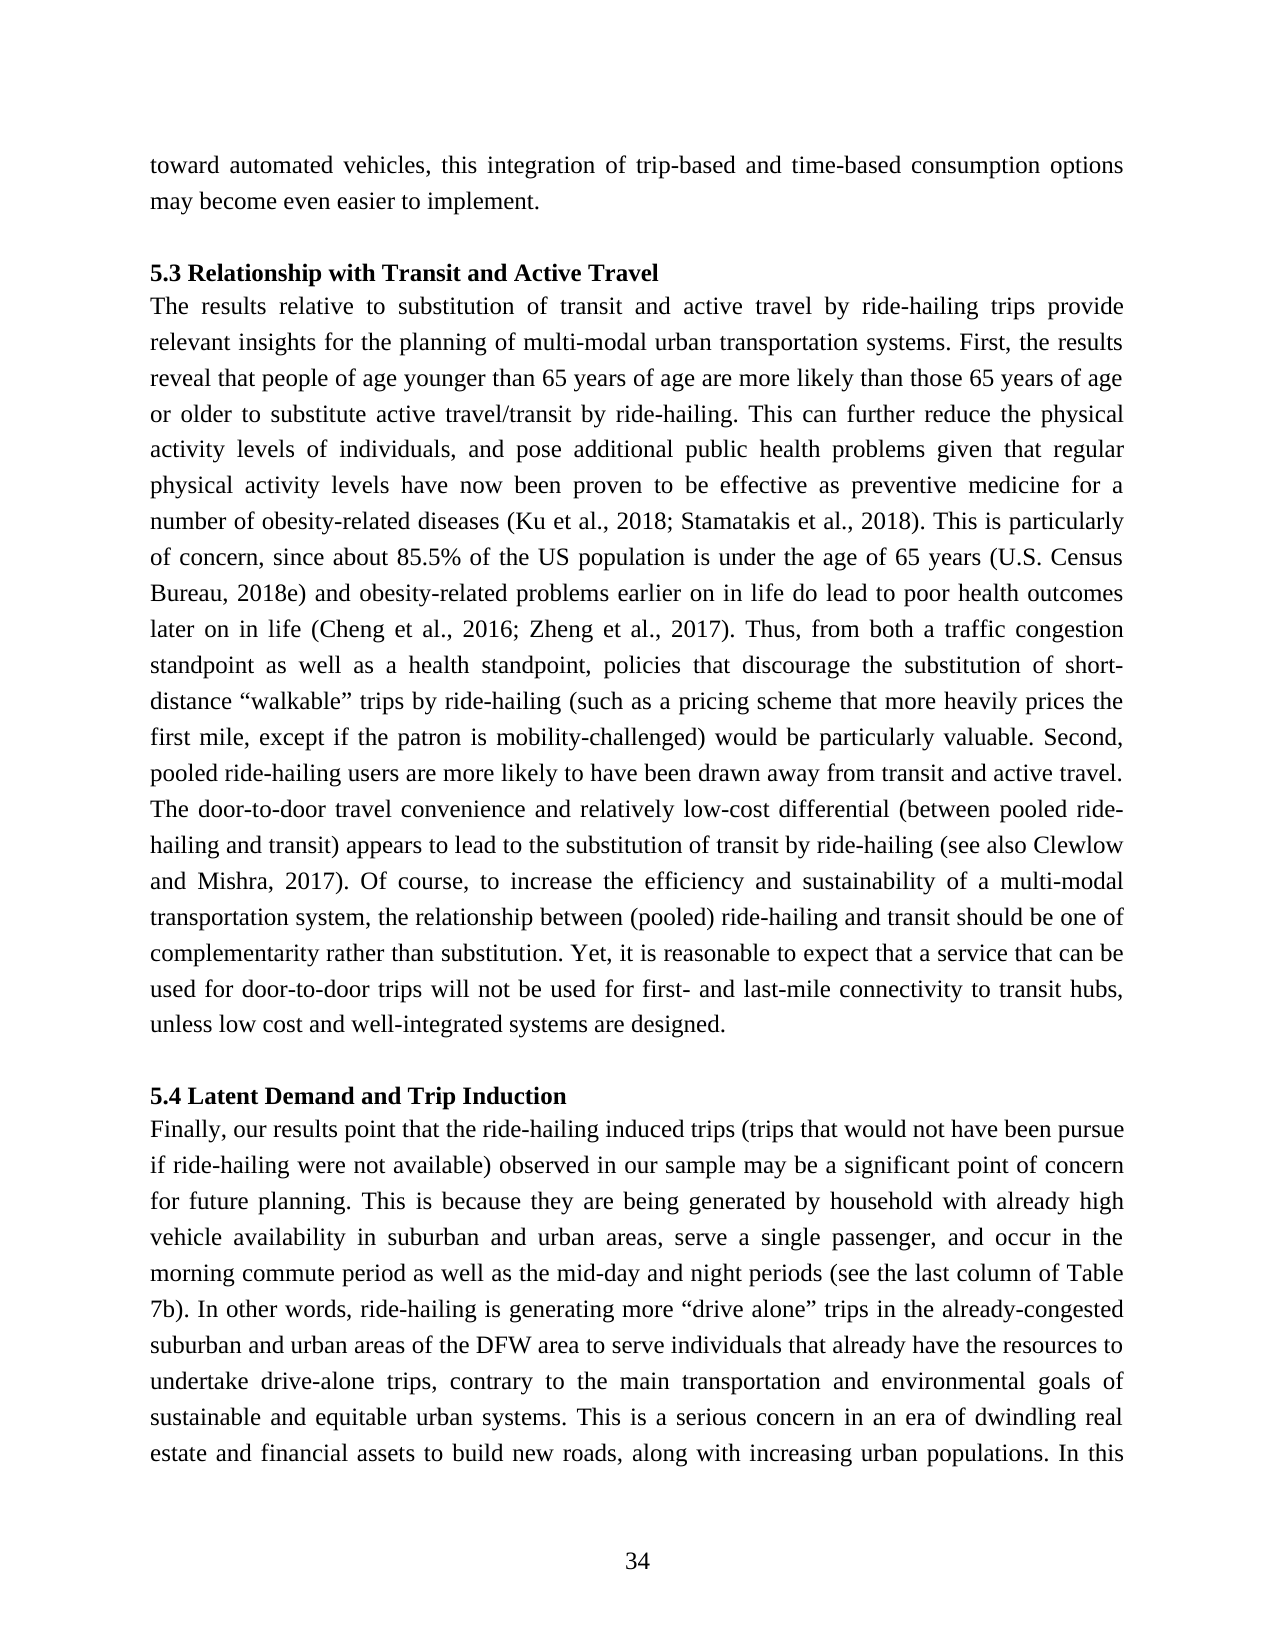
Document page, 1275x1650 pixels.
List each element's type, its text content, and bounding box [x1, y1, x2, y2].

subtitle Latent Demand and Trip Induction [150, 1081, 1125, 1110]
text The results relative to substitution of transit and active travel by ride-hailing trips provide relevant insights for the planning of multi-modal urban transportation systems. First, the results reveal that people of age younger than 65 years of age are more likely than those 65 years of age or older to substitute active travel/transit by ride-hailing. This can further reduce the physical activity levels of individuals, and pose additional public health problems given that regular physical activity levels have now been proven to be effective as preventive medicine for a number of obesity-related diseases (Ku et al., 2018; Stamatakis et al., 2018). This is particularly of concern, since about 85.5% of the US population is under the age of 65 years (U.S. Census Bureau, 2018e) and obesity-related problems earlier on in life do lead to poor health outcomes later on in life (Cheng et al., 2016; Zheng et al., 2017). Thus, from both a traffic congestion standpoint as well as a health standpoint, policies that discourage the substitution of short-distance “walkable” trips by ride-hailing (such as a pricing scheme that more heavily prices the first mile, except if the patron is mobility-challenged) would be particularly valuable. Second, pooled ride-hailing users are more likely to have been drawn away from transit and active travel. The door-to-door travel convenience and relatively low-cost differential (between pooled ride-hailing and transit) appears to lead to the substitution of transit by ride-hailing (see also Clewlow and Mishra, 2017). Of course, to increase the efficiency and sustainability of a multi-modal transportation system, the relationship between (pooled) ride-hailing and transit should be one of complementarity rather than substitution. Yet, it is reasonable to expect that a service that can be used for door-to-door trips will not be used for first- and last-mile connectivity to transit hubs, unless low cost and well-integrated systems are designed. [150, 291, 1125, 1038]
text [150, 1114, 1125, 1467]
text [150, 150, 1125, 215]
subtitle Relationship with Transit and Active Travel [150, 258, 1125, 287]
